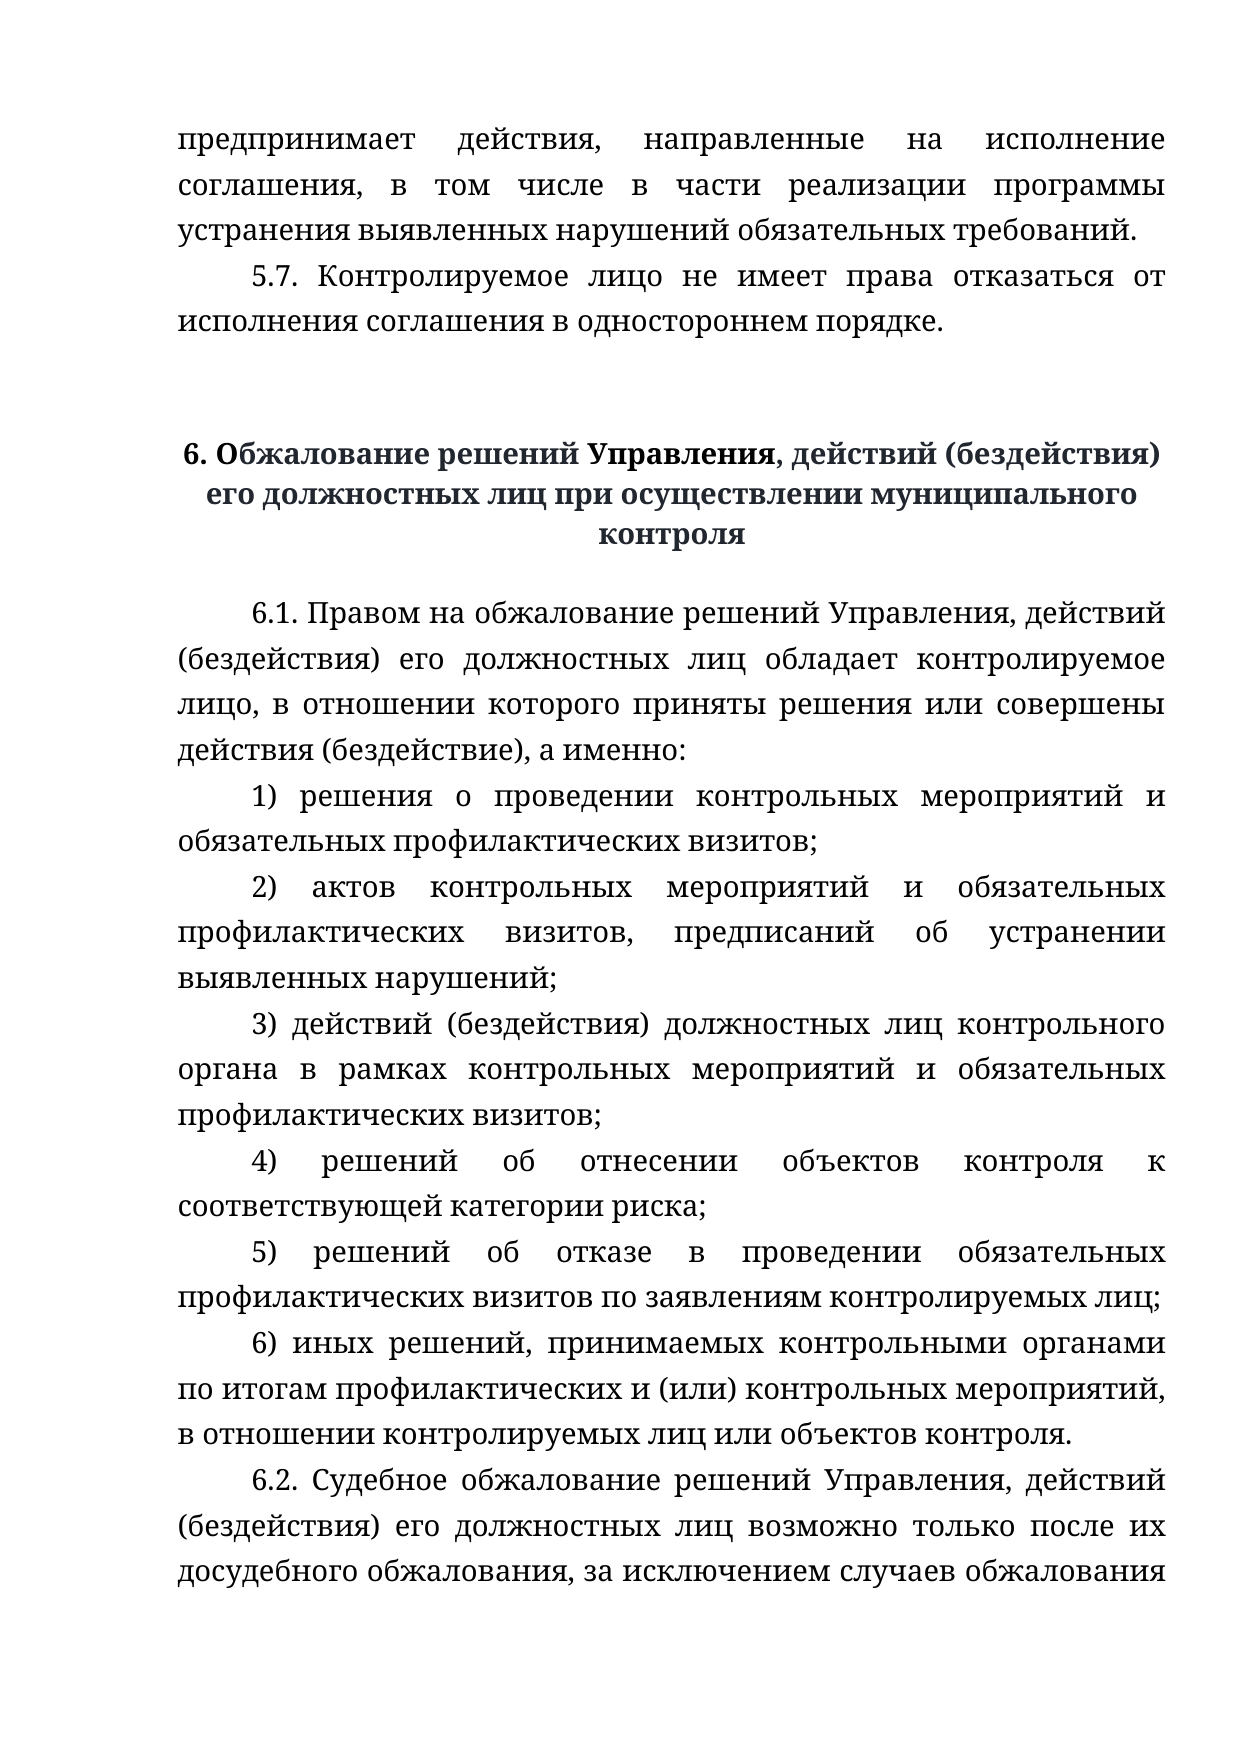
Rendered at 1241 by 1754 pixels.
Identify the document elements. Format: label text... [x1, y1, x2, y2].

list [177, 1459, 1166, 1590]
list 6) иных решений, принимаемых контрольными органами по итогам профилактических и (или) контрольных мероприятий, в отношении контролируемых лиц или объектов контроля. [177, 1322, 1166, 1453]
list 5) решений об отказе в проведении обязательных профилактических визитов по заявлениям контролируемых лиц; [177, 1231, 1166, 1316]
list 2) актов контрольных мероприятий и обязательных профилактических визитов, предписаний об устранении выявленных нарушений; [177, 951, 1166, 997]
list 3) действий (бездействия) должностных лиц контрольного органа в рамках контрольных мероприятий и обязательных профилактических визитов; [177, 1088, 1166, 1134]
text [177, 118, 1166, 249]
text 6. Обжалование решений Управления, действий (бездействия) его должностных лиц при осуществлении муниципального контроля [177, 433, 1166, 553]
list 4) решений об отнесении объектов контроля к соответствующей категории риска; [177, 1140, 1166, 1225]
text 5.7. Контролируемое лицо не имеет права отказаться от исполнения соглашения в одностороннем порядке. [177, 255, 1166, 340]
list 6.1. Правом на обжалование решений Управления, действий (бездействия) его должностных лиц обладает контролируемое лицо, в отношении которого приняты решения или совершены действия (бездействие), а именно: [177, 592, 1166, 769]
list 2) актов контрольных мероприятий и обязательных профилактических визитов, предписаний об устранении выявленных нарушений; [177, 866, 1166, 912]
list 1) решения о проведении контрольных мероприятий и обязательных профилактических визитов; [177, 775, 1166, 860]
list 3) действий (бездействия) должностных лиц контрольного органа в рамках контрольных мероприятий и обязательных профилактических визитов; [177, 1003, 1166, 1049]
